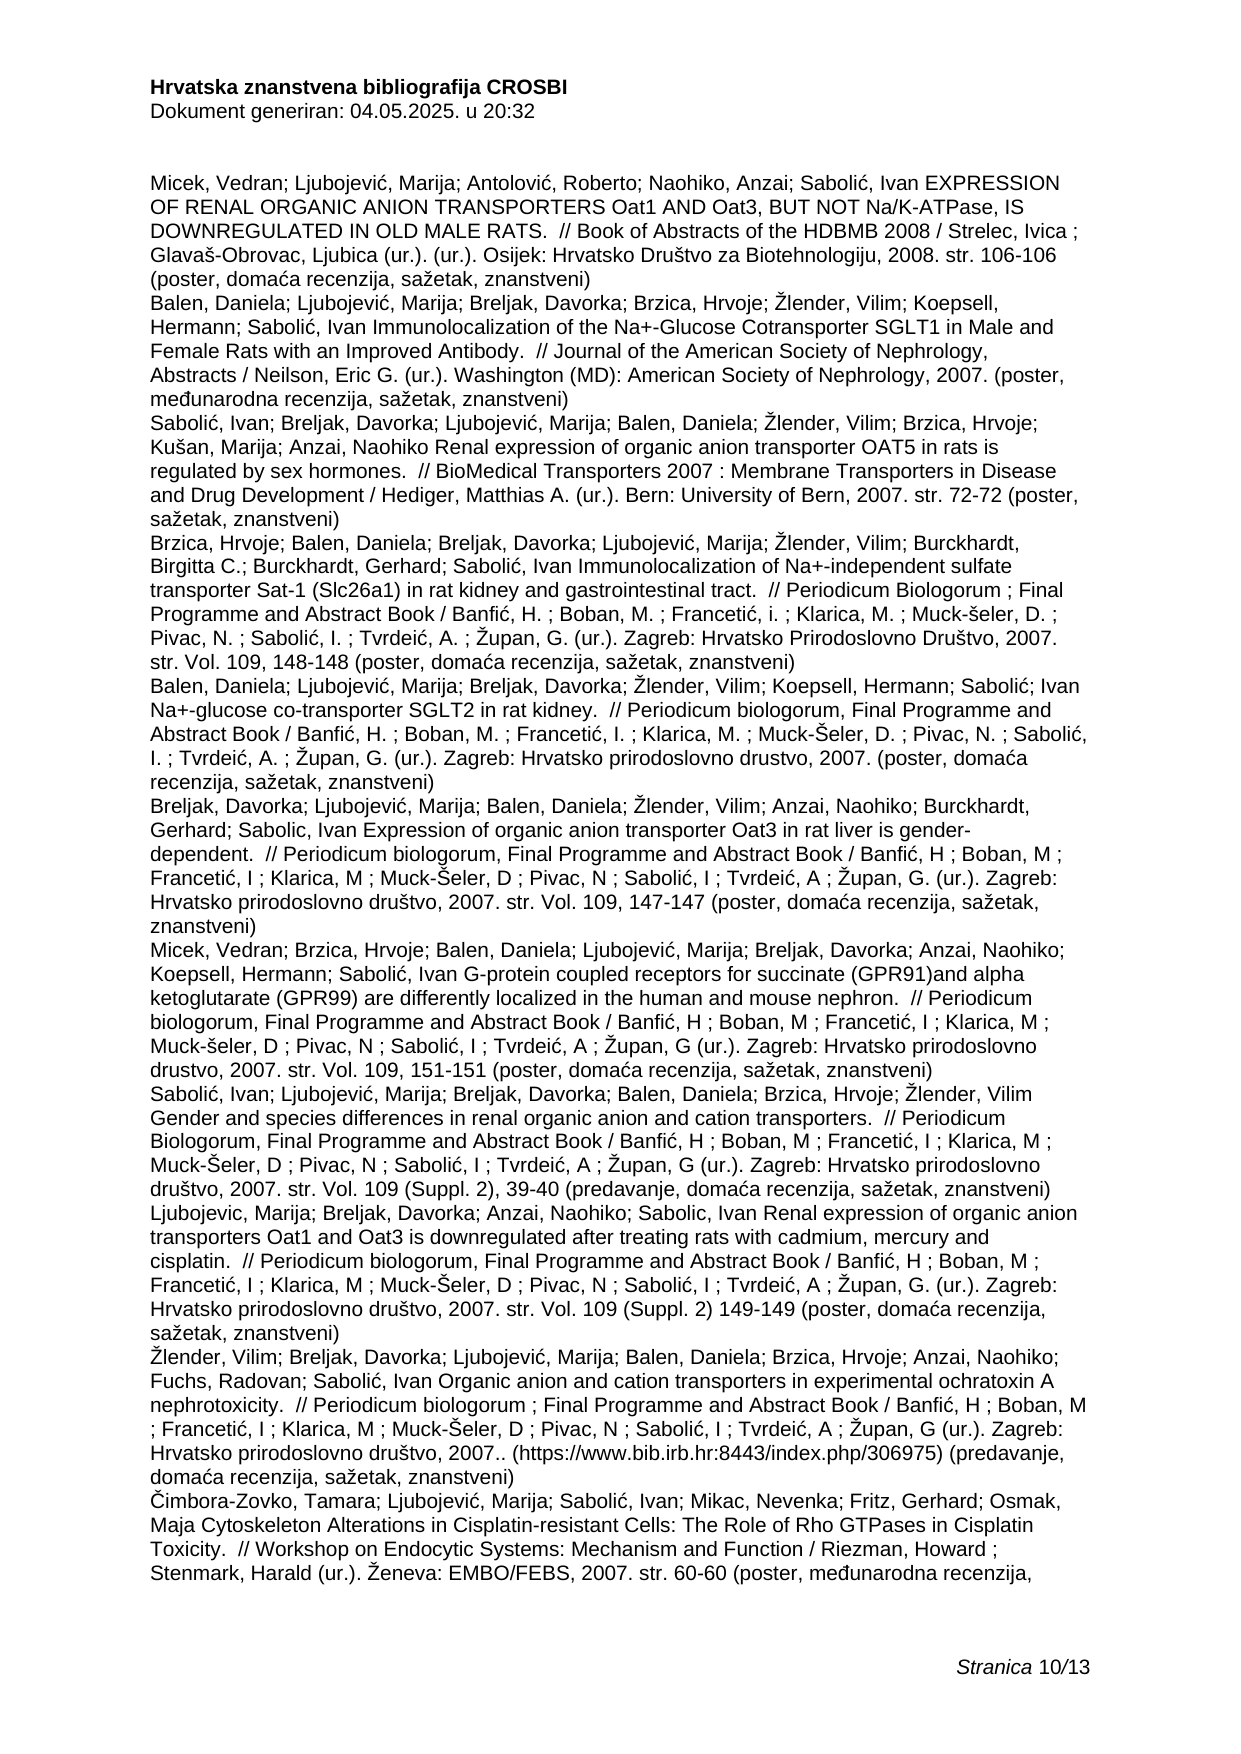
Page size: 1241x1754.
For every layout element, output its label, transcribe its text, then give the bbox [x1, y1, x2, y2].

text Ljubojevic, Marija; Breljak, Davorka; Anzai, Naohiko; Sabolic, Ivan [150, 1201, 1090, 1345]
text Balen, Daniela; Ljubojević, Marija; Breljak, Davorka; Brzica, Hrvoje; Žlender, Vilim; Koepsell, Hermann; Sabolić, Ivan [150, 291, 1090, 411]
text Micek, Vedran; Brzica, Hrvoje; Balen, Daniela; Ljubojević, Marija; Breljak, Davorka; Anzai, Naohiko; Koepsell, Hermann; Sabolić, Ivan [150, 938, 1090, 1081]
text Micek, Vedran; Ljubojević, Marija; Antolović, Roberto; Naohiko, Anzai; Sabolić, Ivan [150, 171, 1090, 291]
text Sabolić, Ivan; Ljubojević, Marija; Breljak, Davorka; Balen, Daniela; Brzica, Hrvoje; Žlender, Vilim [150, 1081, 1090, 1201]
text Balen, Daniela; Ljubojević, Marija; Breljak, Davorka; Žlender, Vilim; Koepsell, Hermann; Sabolić; Ivan [150, 674, 1090, 794]
text Sabolić, Ivan; Breljak, Davorka; Ljubojević, Marija; Balen, Daniela; Žlender, Vilim; Brzica, Hrvoje; Kušan, Marija; Anzai, Naohiko [150, 411, 1090, 530]
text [150, 1489, 1090, 1584]
text Breljak, Davorka; Ljubojević, Marija; Balen, Daniela; Žlender, Vilim; Anzai, Naohiko; Burckhardt, Gerhard; Sabolic, Ivan [150, 794, 1090, 938]
text Žlender, Vilim; Breljak, Davorka; Ljubojević, Marija; Balen, Daniela; Brzica, Hrvoje; Anzai, Naohiko; Fuchs, Radovan; Sabolić, Ivan [150, 1345, 1090, 1489]
text Brzica, Hrvoje; Balen, Daniela; Breljak, Davorka; Ljubojević, Marija; Žlender, Vilim; Burckhardt, Birgitta C.; Burckhardt, Gerhard; Sabolić, Ivan [150, 530, 1090, 674]
